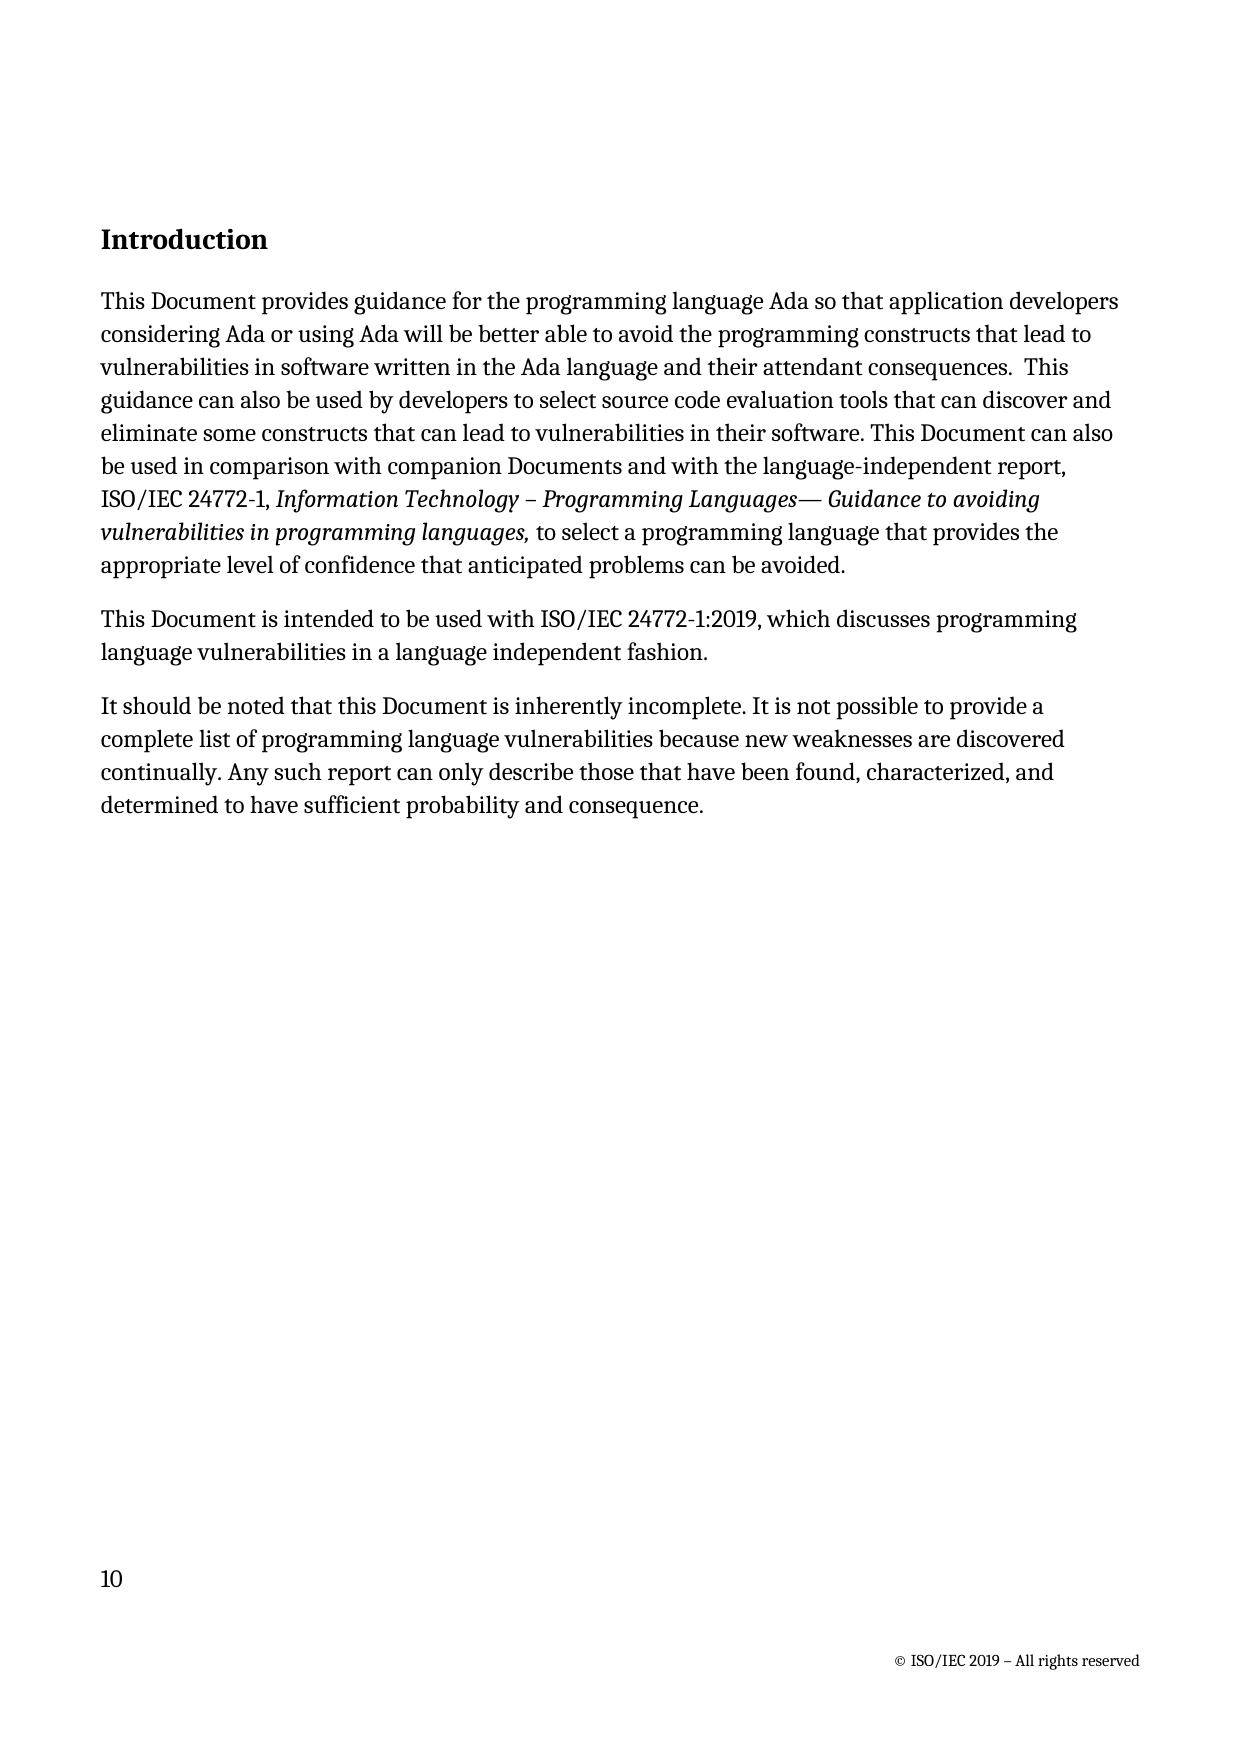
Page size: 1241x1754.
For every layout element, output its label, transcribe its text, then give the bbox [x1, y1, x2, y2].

subtitle Introduction [101, 223, 1164, 257]
text This Document provides guidance for the programming language Ada so that application developers considering Ada or using Ada will be better able to avoid the programming constructs that lead to vulnerabilities in software written in the Ada language and their attendant consequences. This guidance can also be used by developers to select source code evaluation tools that can discover and eliminate some constructs that can lead to vulnerabilities in their software. This Document can also be used in comparison with companion Documents and with the language-independent report, ISO/IEC 24772-1, Information Technology – Programming Languages— Guidance to avoiding vulnerabilities in programming languages, to select a programming language that provides the appropriate level of confidence that anticipated problems can be avoided. [101, 287, 1136, 580]
text It should be noted that this Document is inherently incomplete. It is not possible to provide a complete list of programming language vulnerabilities because new weaknesses are discovered continually. Any such report can only describe those that have been found, characterized, and determined to have sufficient probability and consequence. [101, 692, 1136, 820]
text This Document is intended to be used with ISO/IEC 24772-1:2019, which discusses programming language vulnerabilities in a language independent fashion. [101, 605, 1136, 667]
